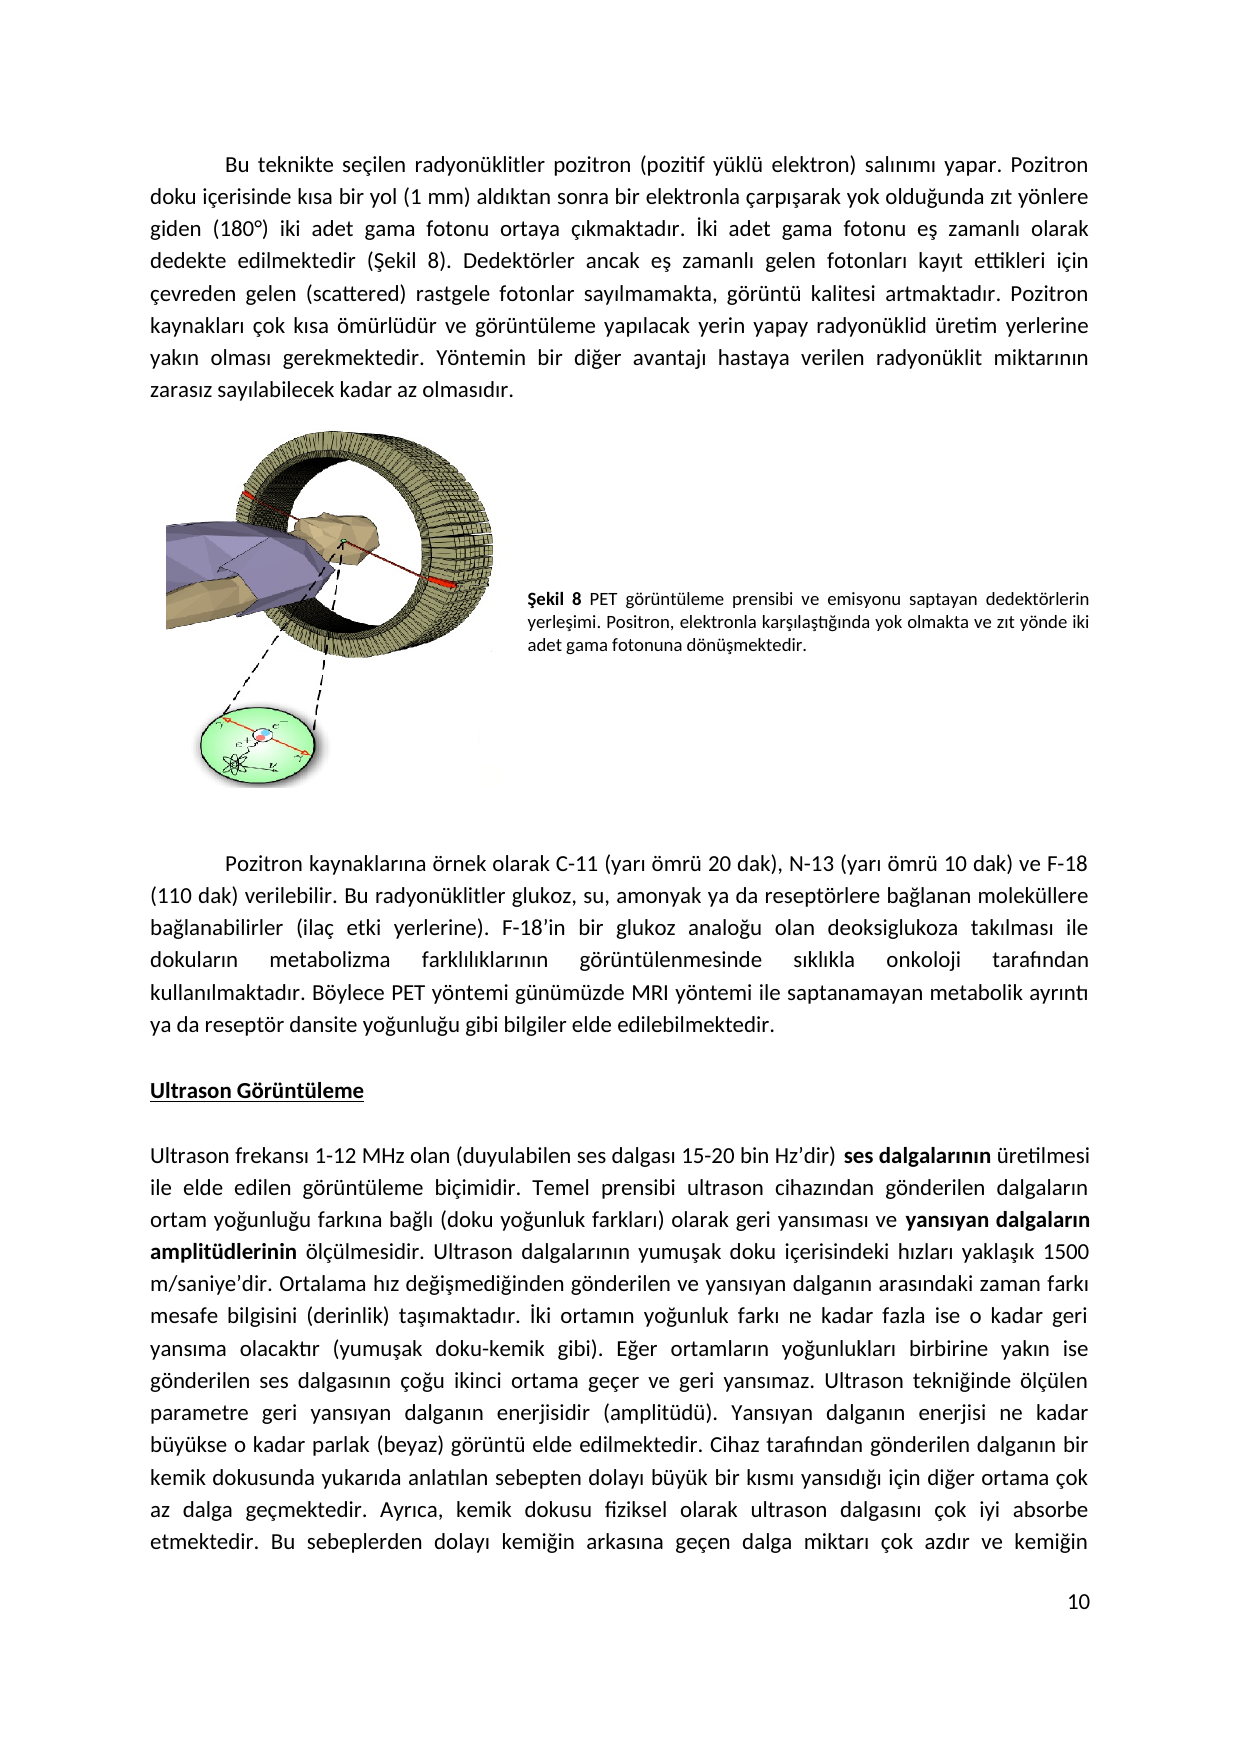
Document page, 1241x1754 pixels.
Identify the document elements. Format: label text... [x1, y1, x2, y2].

text Şekil 8 PET görüntüleme prensibi ve emisyonu saptayan dedektörlerin yerleşimi. Positron, elektronla karşılaştığında yok olmakta ve zıt yönde iki adet gama fotonuna dönüşmektedir. [150, 587, 1090, 656]
text Ultrason Görüntüleme [150, 1076, 1090, 1104]
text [150, 1141, 1090, 1555]
text Bu teknikte seçilen radyonüklitler pozitron (pozitif yüklü elektron) salınımı yapar. Pozitron doku içerisinde kısa bir yol (1 mm) aldıktan sonra bir elektronla çarpışarak yok olduğunda zıt yönlere giden (180°) iki adet gama fotonu ortaya çıkmaktadır. İki adet gama fotonu eş zamanlı olarak dedekte edilmektedir (Şekil 8). Dedektörler ancak eş zamanlı gelen fotonları kayıt ettikleri için çevreden gelen (scattered) rastgele fotonlar sayılmamakta, görüntü kalitesi artmaktadır. Pozitron kaynakları çok kısa ömürlüdür ve görüntüleme yapılacak yerin yapay radyonüklid üretim yerlerine yakın olması gerekmektedir. Yöntemin bir diğer avantajı hastaya verilen radyonüklit miktarının zarasız sayılabilecek kadar az olmasıdır. [150, 150, 1090, 403]
picture [166, 428, 528, 587]
text Pozitron kaynaklarına örnek olarak C-11 (yarı ömrü 20 dak), N-13 (yarı ömrü 10 dak) ve F-18 (110 dak) verilebilir. Bu radyonüklitler glukoz, su, amonyak ya da reseptörlere bağlanan moleküllere bağlanabilirler (ilaç etki yerlerine). F-18’in bir glukoz analoğu olan deoksiglukoza takılması ile dokuların metabolizma farklılıklarının görüntülenmesinde sıklıkla onkoloji tarafından kullanılmaktadır. Böylece PET yöntemi günümüzde MRI yöntemi ile saptanamayan metabolik ayrıntı ya da reseptör dansite yoğunluğu gibi bilgiler elde edilebilmektedir. [150, 849, 1090, 1038]
picture [166, 656, 528, 788]
